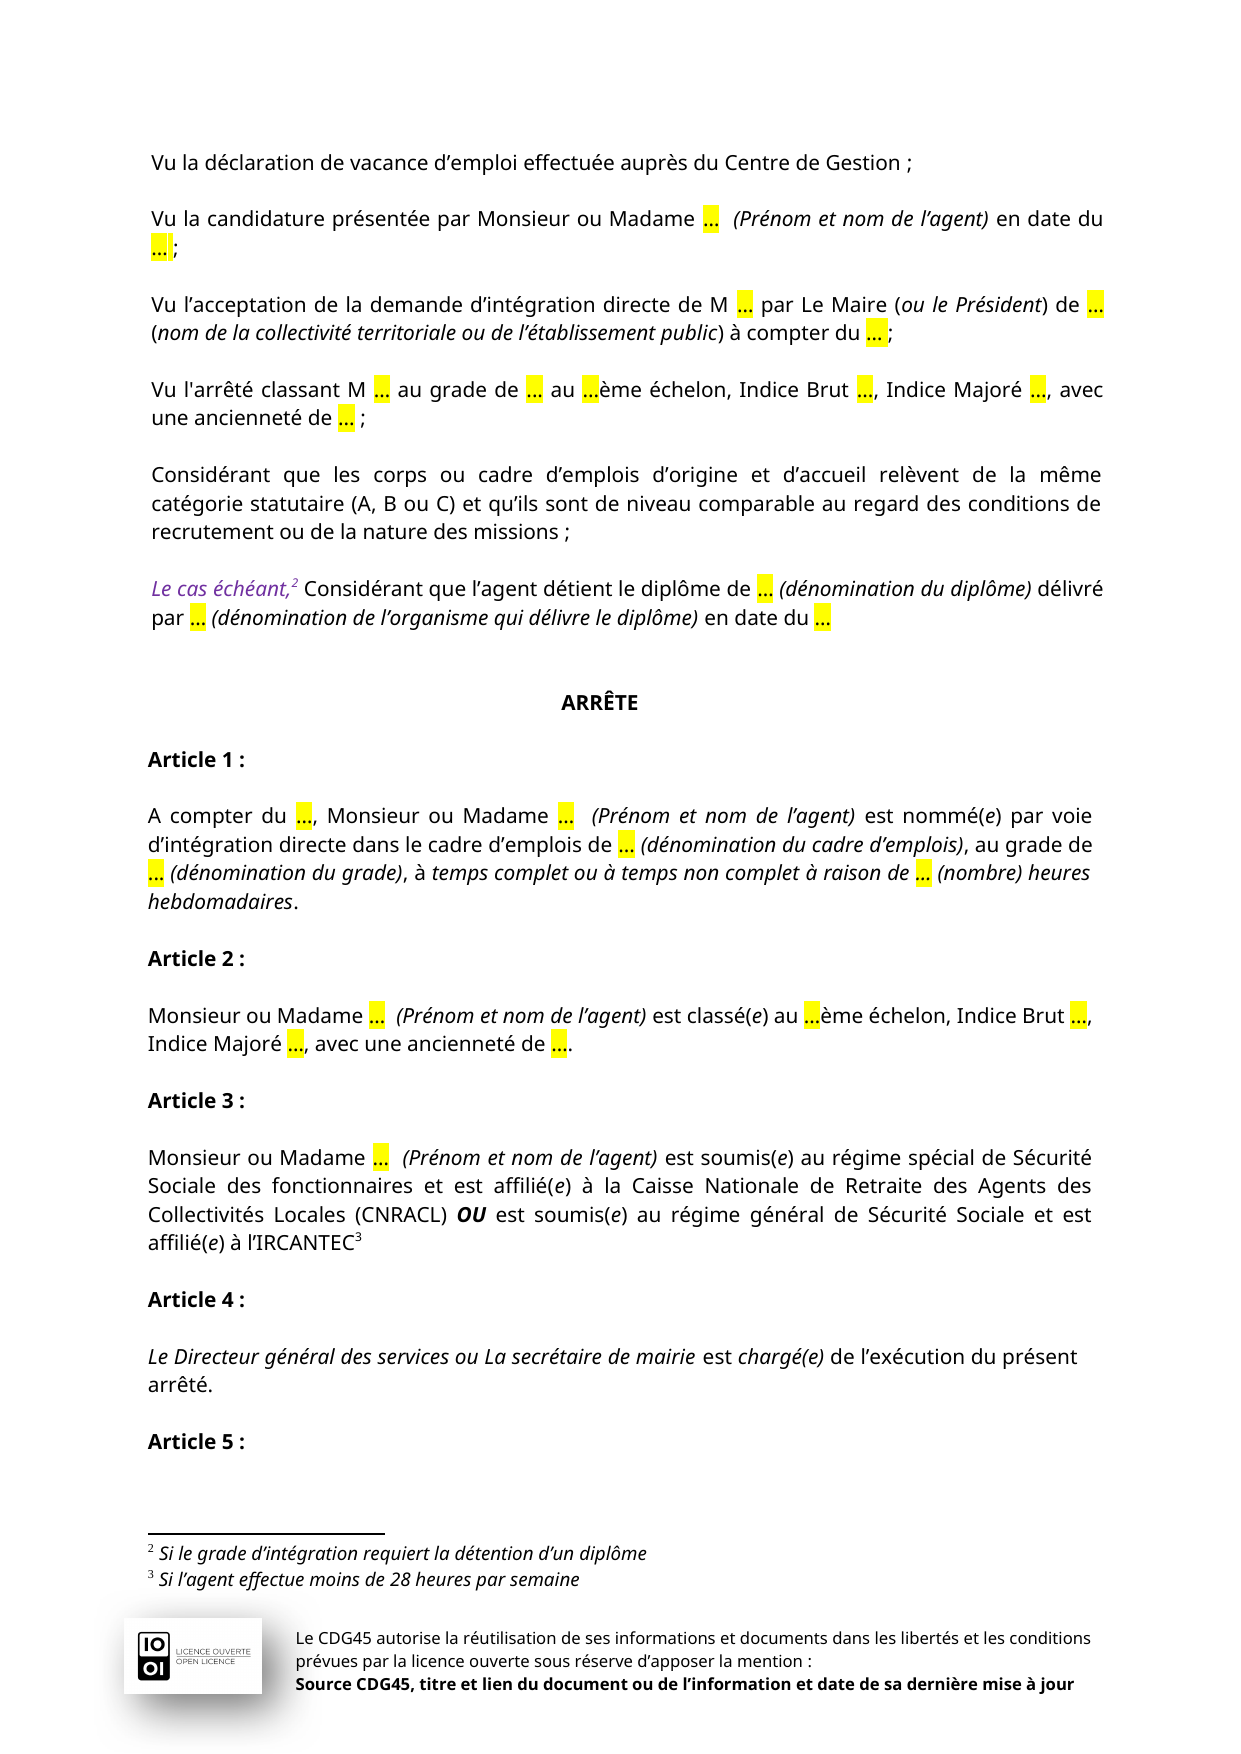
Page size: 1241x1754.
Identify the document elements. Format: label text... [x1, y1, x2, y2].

text Article 4 : [148, 1285, 1093, 1313]
text Article 2 : [148, 944, 1093, 972]
text Monsieur ou Madame … (Prénom et nom de l’agent) est classé(e) au …ème échelon, Indice Brut …, Indice Majoré …, avec une ancienneté de …. [148, 1001, 1093, 1058]
text Vu l'arrêté classant M … au grade de ... au ...ème échelon, Indice Brut ..., Indice Majoré ..., avec une ancienneté de ... ; [151, 375, 1104, 432]
picture [124, 1618, 262, 1694]
text Considérant que les corps ou cadre d’emplois d’origine et d’accueil relèvent de la même catégorie statutaire (A, B ou C) et qu’ils sont de niveau comparable au regard des conditions de recrutement ou de la nature des missions ; [151, 460, 1104, 546]
text A compter du …, Monsieur ou Madame … (Prénom et nom de l’agent) est nommé(e) par voie d’intégration directe dans le cadre d’emplois de ... (dénomination du cadre d’emplois), au grade de ... (dénomination du grade), à temps complet ou à temps non complet à raison de ... (nombre) heures hebdomadaires. [148, 802, 1093, 915]
text ARRÊTE [148, 688, 1093, 716]
text Le Directeur général des services ou La secrétaire de mairie est chargé(e) de l’exécution du présent arrêté. [148, 1342, 1078, 1399]
text Vu l’acceptation de la demande d’intégration directe de M … par Le Maire (ou le Président) de … (nom de la collectivité territoriale ou de l’établissement public) à compter du … ; [151, 290, 1104, 347]
text Vu la candidature présentée par Monsieur ou Madame … (Prénom et nom de l’agent) en date du … ; [151, 204, 1104, 261]
text Article 5 : [148, 1427, 1078, 1456]
text Vu la déclaration de vacance d’emploi effectuée auprès du Centre de Gestion ; [151, 148, 1104, 176]
text Monsieur ou Madame … (Prénom et nom de l’agent) est soumis(e) au régime spécial de Sécurité Sociale des fonctionnaires et est affilié(e) à la Caisse Nationale de Retraite des Agents des Collectivités Locales (CNRACL) OU est soumis(e) au régime général de Sécurité Sociale et est affilié(e) à l’IRCANTEC [148, 1143, 1093, 1257]
text Article 1 : [148, 745, 1093, 773]
text Le cas échéant, Considérant que l’agent détient le diplôme de … (dénomination du diplôme) délivré par … (dénomination de l’organisme qui délivre le diplôme) en date du … [151, 574, 1104, 631]
text Article 3 : [148, 1086, 1093, 1114]
